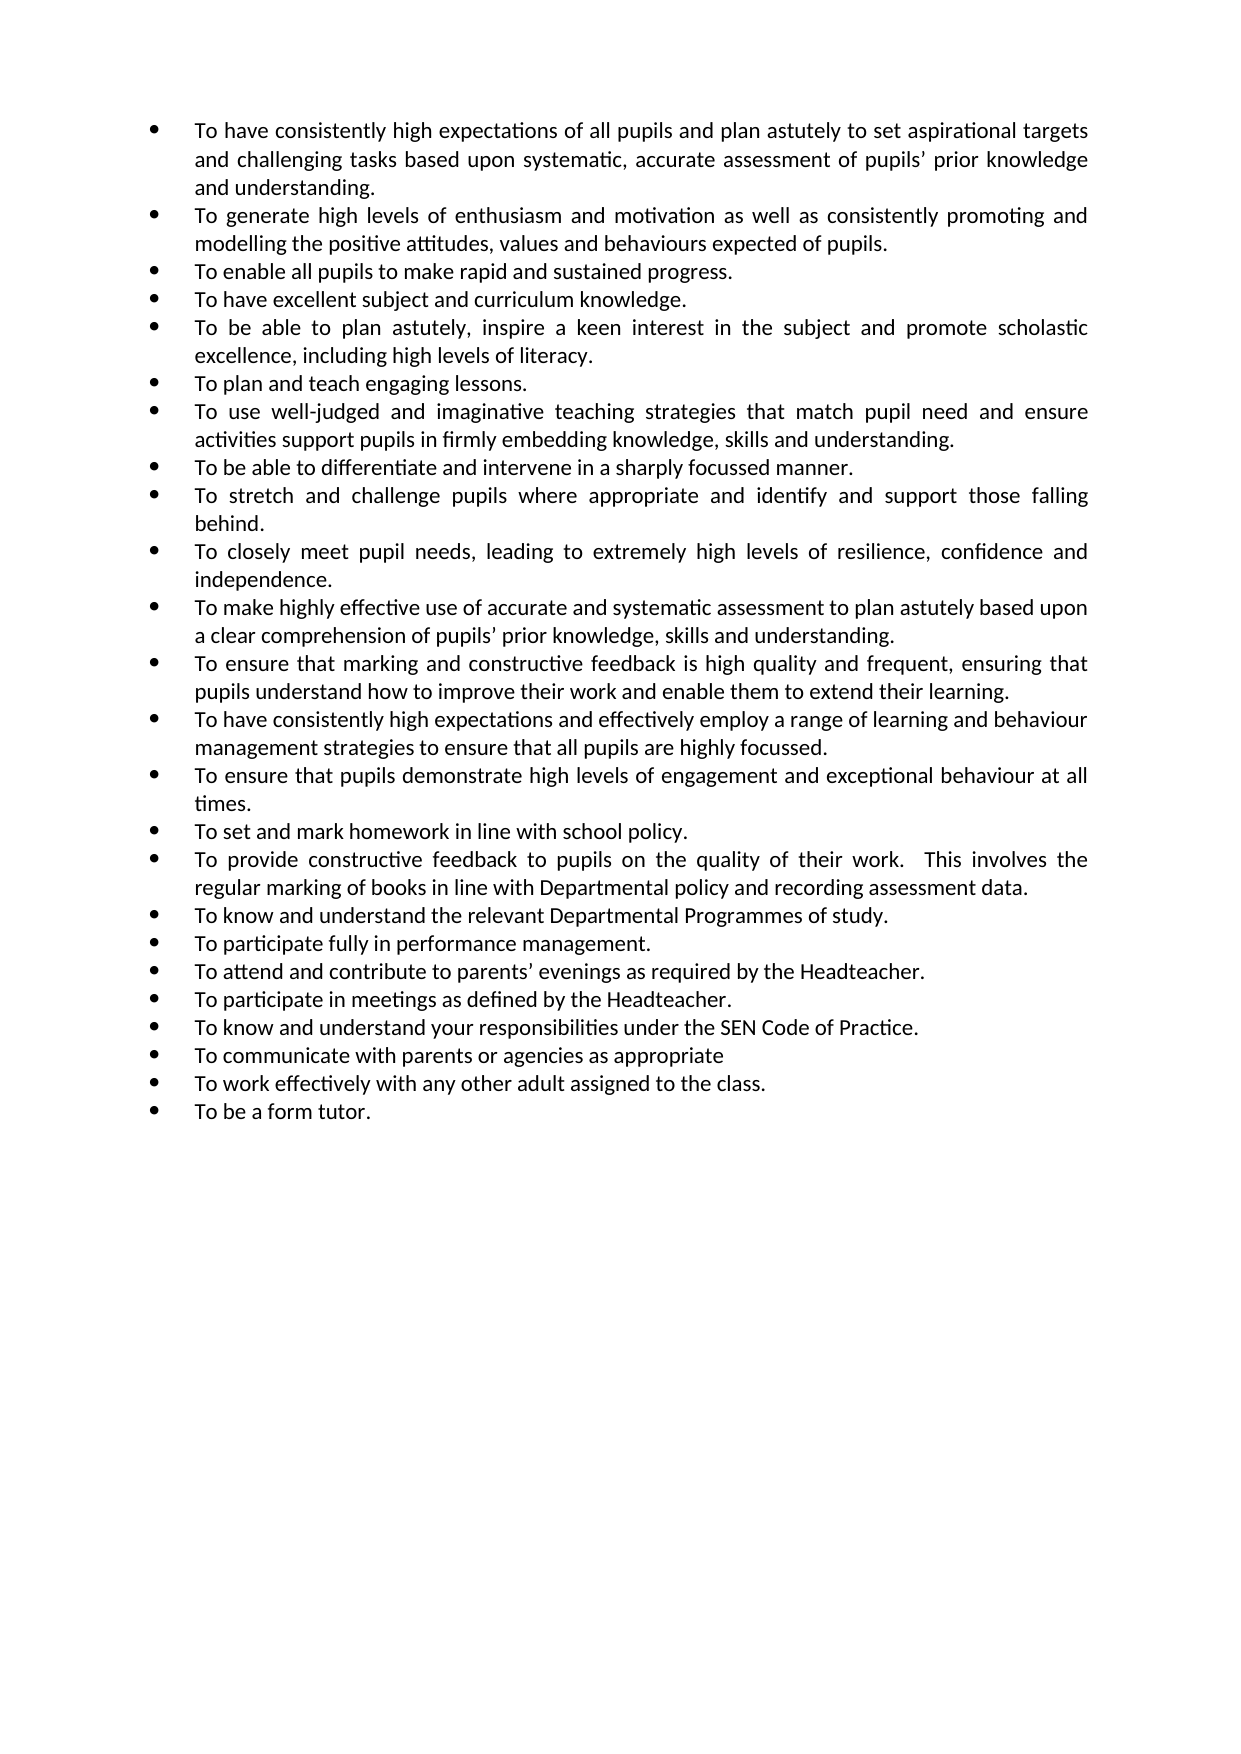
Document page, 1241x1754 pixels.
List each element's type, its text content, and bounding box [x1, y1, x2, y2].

list To know and understand the relevant Departmental Programmes of study. [150, 901, 1090, 929]
list To have consistently high expectations of all pupils and plan astutely to set aspirational targets and challenging tasks based upon systematic, accurate assessment of pupils’ prior knowledge and understanding. [150, 117, 1090, 201]
list To ensure that pupils demonstrate high levels of engagement and exceptional behaviour at all times. [150, 761, 1090, 817]
list To work effectively with any other adult assigned to the class. [150, 1069, 1090, 1097]
list To enable all pupils to make rapid and sustained progress. [150, 257, 1090, 285]
list To generate high levels of enthusiasm and motivation as well as consistently promoting and modelling the positive attitudes, values and behaviours expected of pupils. [150, 201, 1090, 257]
list To communicate with parents or agencies as appropriate [150, 1041, 1090, 1069]
list To closely meet pupil needs, leading to extremely high levels of resilience, confidence and independence. [150, 537, 1090, 593]
list To attend and contribute to parents’ evenings as required by the Headteacher. [150, 957, 1090, 985]
list To make highly effective use of accurate and systematic assessment to plan astutely based upon a clear comprehension of pupils’ prior knowledge, skills and understanding. [150, 593, 1090, 649]
list To stretch and challenge pupils where appropriate and identify and support those falling behind. [150, 481, 1090, 537]
list To plan and teach engaging lessons. [150, 369, 1090, 397]
list To set and mark homework in line with school policy. [150, 817, 1090, 845]
list To know and understand your responsibilities under the SEN Code of Practice. [150, 1013, 1090, 1041]
list To use well-judged and imaginative teaching strategies that match pupil need and ensure activities support pupils in firmly embedding knowledge, skills and understanding. [150, 397, 1090, 453]
list To provide constructive feedback to pupils on the quality of their work. This involves the regular marking of books in line with Departmental policy and recording assessment data. [150, 845, 1090, 901]
list To have consistently high expectations and effectively employ a range of learning and behaviour management strategies to ensure that all pupils are highly focussed. [150, 705, 1090, 761]
list To participate fully in performance management. [150, 929, 1090, 957]
list To participate in meetings as defined by the Headteacher. [150, 985, 1090, 1013]
list To ensure that marking and constructive feedback is high quality and frequent, ensuring that pupils understand how to improve their work and enable them to extend their learning. [150, 649, 1090, 705]
list To be a form tutor. [150, 1097, 1090, 1125]
list To be able to plan astutely, inspire a keen interest in the subject and promote scholastic excellence, including high levels of literacy. [150, 313, 1090, 369]
list To have excellent subject and curriculum knowledge. [150, 285, 1090, 313]
list To be able to differentiate and intervene in a sharply focussed manner. [150, 453, 1090, 481]
